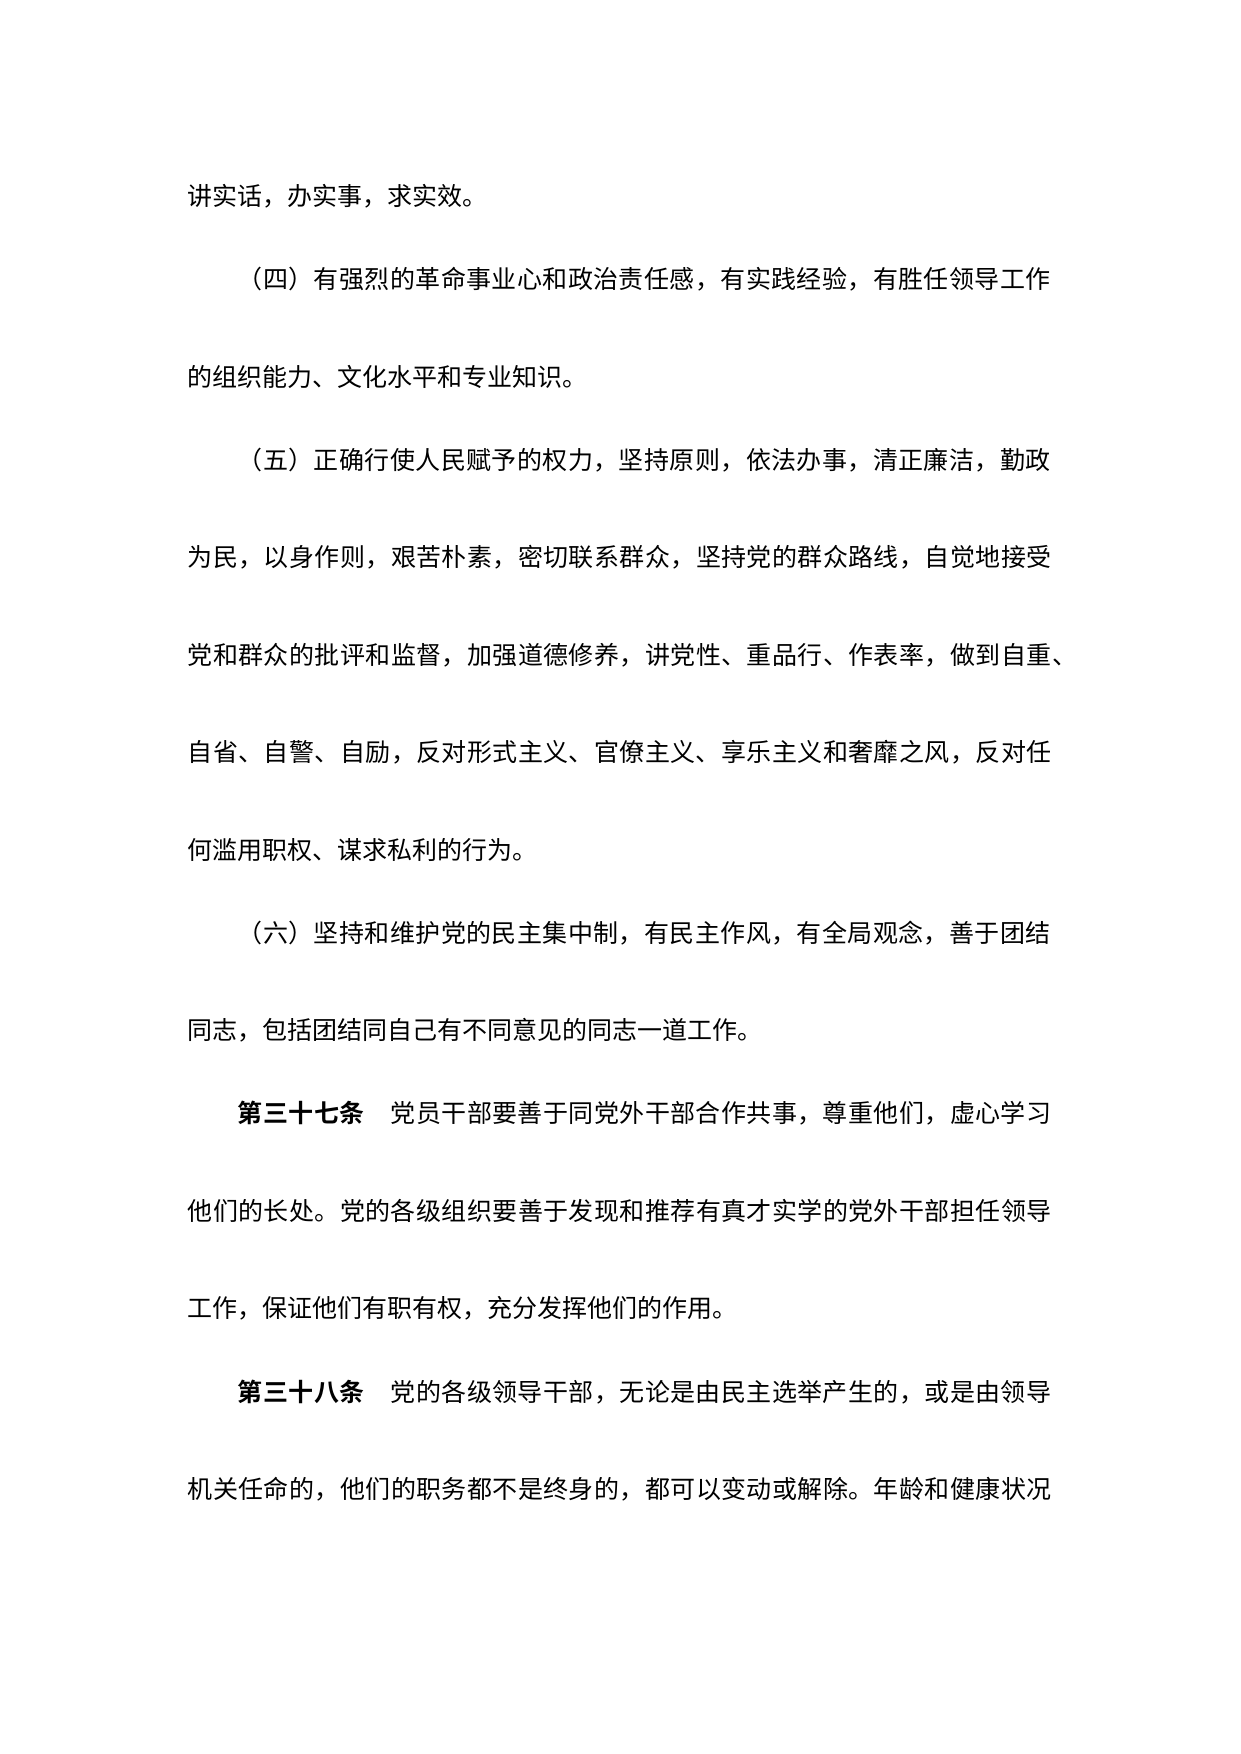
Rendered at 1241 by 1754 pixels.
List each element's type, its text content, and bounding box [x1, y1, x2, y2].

text 第三十七条 党员干部要善于同党外干部合作共事，尊重他们，虚心学习他们的长处。党的各级组织要善于发现和推荐有真才实学的党外干部担任领导工作，保证他们有职有权，充分发挥他们的作用。 [187, 1079, 1053, 1339]
text （五）正确行使人民赋予的权力，坚持原则，依法办事，清正廉洁，勤政为民，以身作则，艰苦朴素，密切联系群众，坚持党的群众路线，自觉地接受党和群众的批评和监督，加强道德修养，讲党性、重品行、作表率，做到自重、自省、自警、自励，反对形式主义、官僚主义、享乐主义和奢靡之风，反对任何滥用职权、谋求私利的行为。 [187, 426, 1053, 881]
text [187, 1358, 1053, 1520]
text （四）有强烈的革命事业心和政治责任感，有实践经验，有胜任领导工作的组织能力、文化水平和专业知识。 [187, 245, 1053, 408]
text （六）坚持和维护党的民主集中制，有民主作风，有全局观念，善于团结同志，包括团结同自己有不同意见的同志一道工作。 [187, 899, 1053, 1061]
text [187, 162, 1053, 227]
